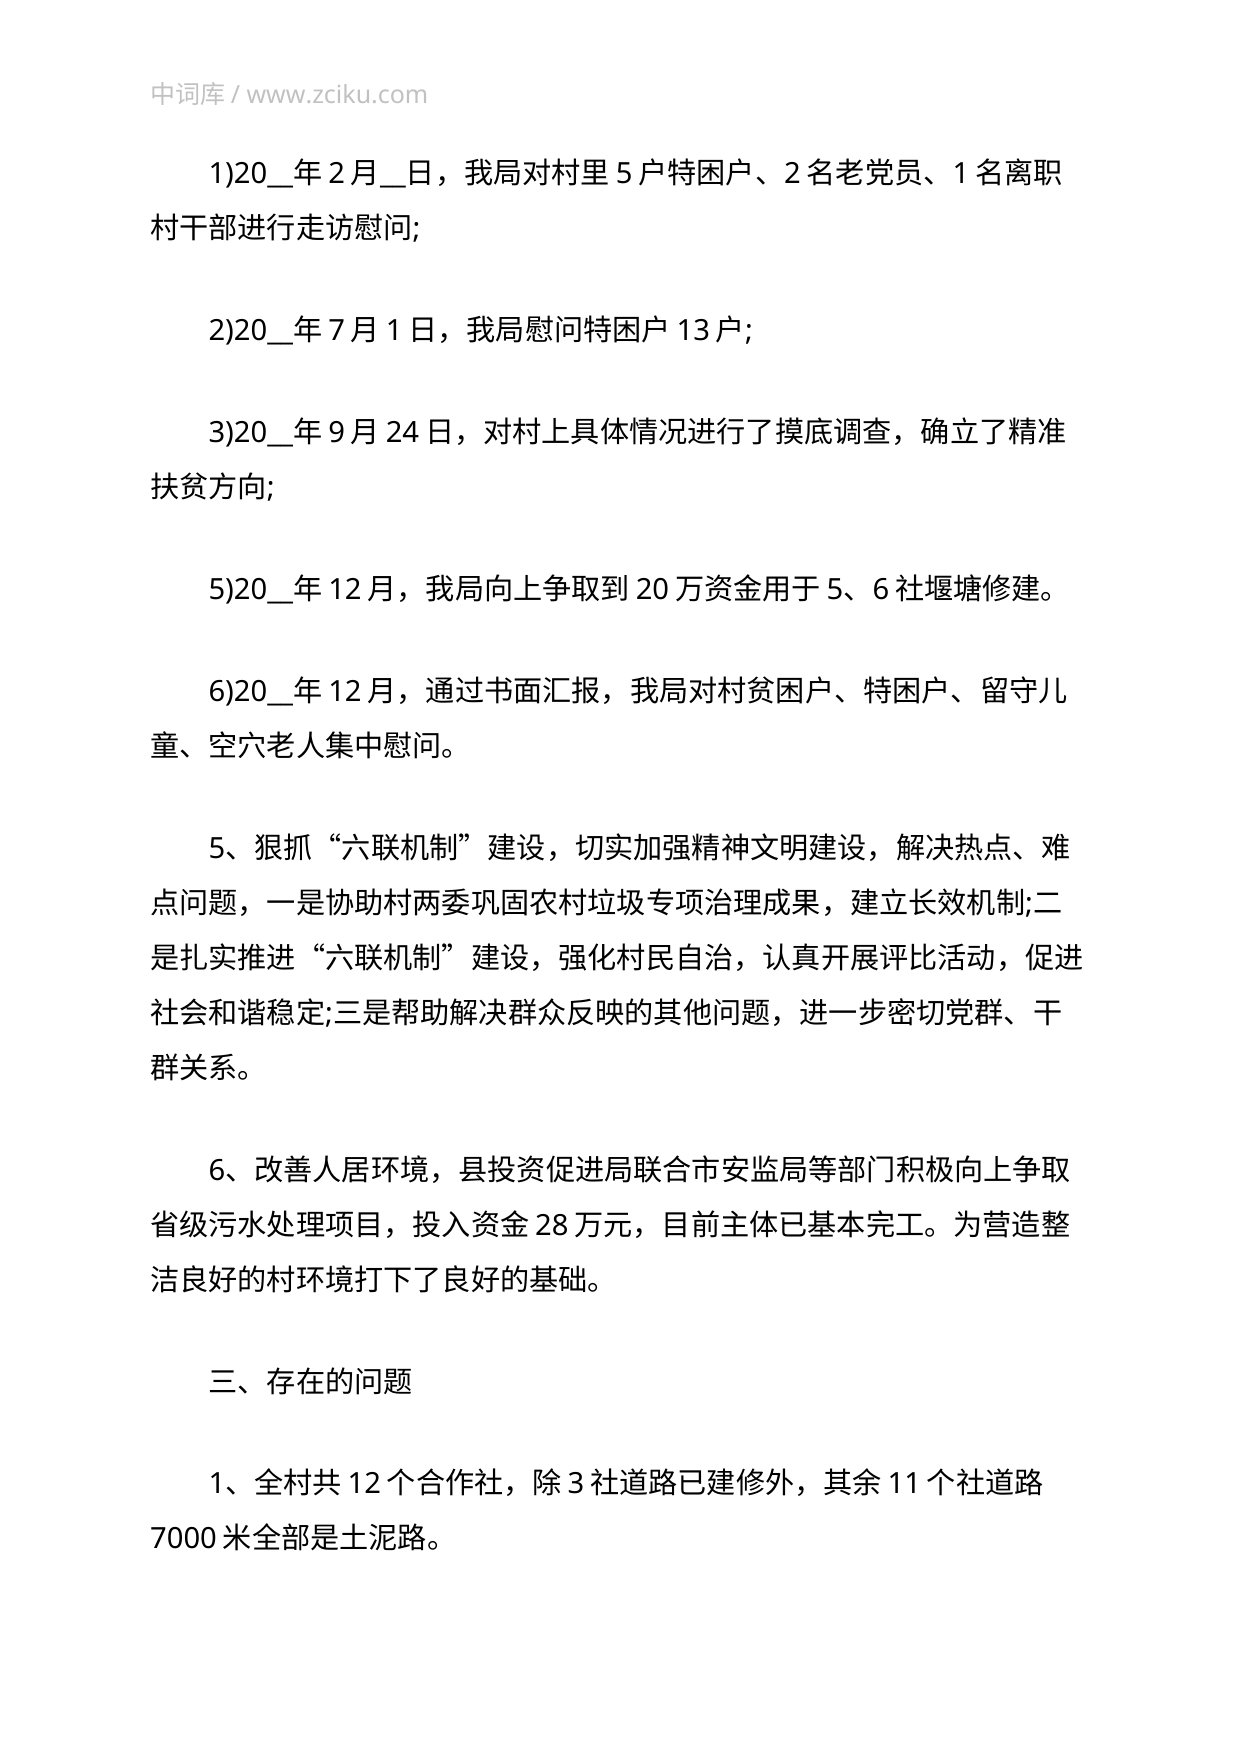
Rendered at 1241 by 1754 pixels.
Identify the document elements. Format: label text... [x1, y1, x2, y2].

text 5)20__年12月，我局向上争取到20万资金用于5、6社堰塘修建。 [150, 566, 1090, 608]
text 三、存在的问题 [150, 1358, 1090, 1400]
text 2)20__年7月1日，我局慰问特困户13户; [150, 307, 1090, 349]
text 1)20__年2月__日，我局对村里5户特困户、2名老党员、1名离职村干部进行走访慰问; [150, 150, 1090, 247]
text 5、狠抓“六联机制”建设，切实加强精神文明建设，解决热点、难点问题，一是协助村两委巩固农村垃圾专项治理成果，建立长效机制;二是扎实推进“六联机制”建设，强化村民自治，认真开展评比活动，促进社会和谐稳定;三是帮助解决群众反映的其他问题，进一步密切党群、干群关系。 [150, 825, 1090, 1087]
text 1、全村共12个合作社，除3社道路已建修外，其余11个社道路7000米全部是土泥路。 [150, 1460, 1090, 1557]
text 3)20__年9月24日，对村上具体情况进行了摸底调查，确立了精准扶贫方向; [150, 409, 1090, 506]
text 6)20__年12月，通过书面汇报，我局对村贫困户、特困户、留守儿童、空穴老人集中慰问。 [150, 668, 1090, 765]
text 6、改善人居环境，县投资促进局联合市安监局等部门积极向上争取省级污水处理项目，投入资金28万元，目前主体已基本完工。为营造整洁良好的村环境打下了良好的基础。 [150, 1146, 1090, 1299]
